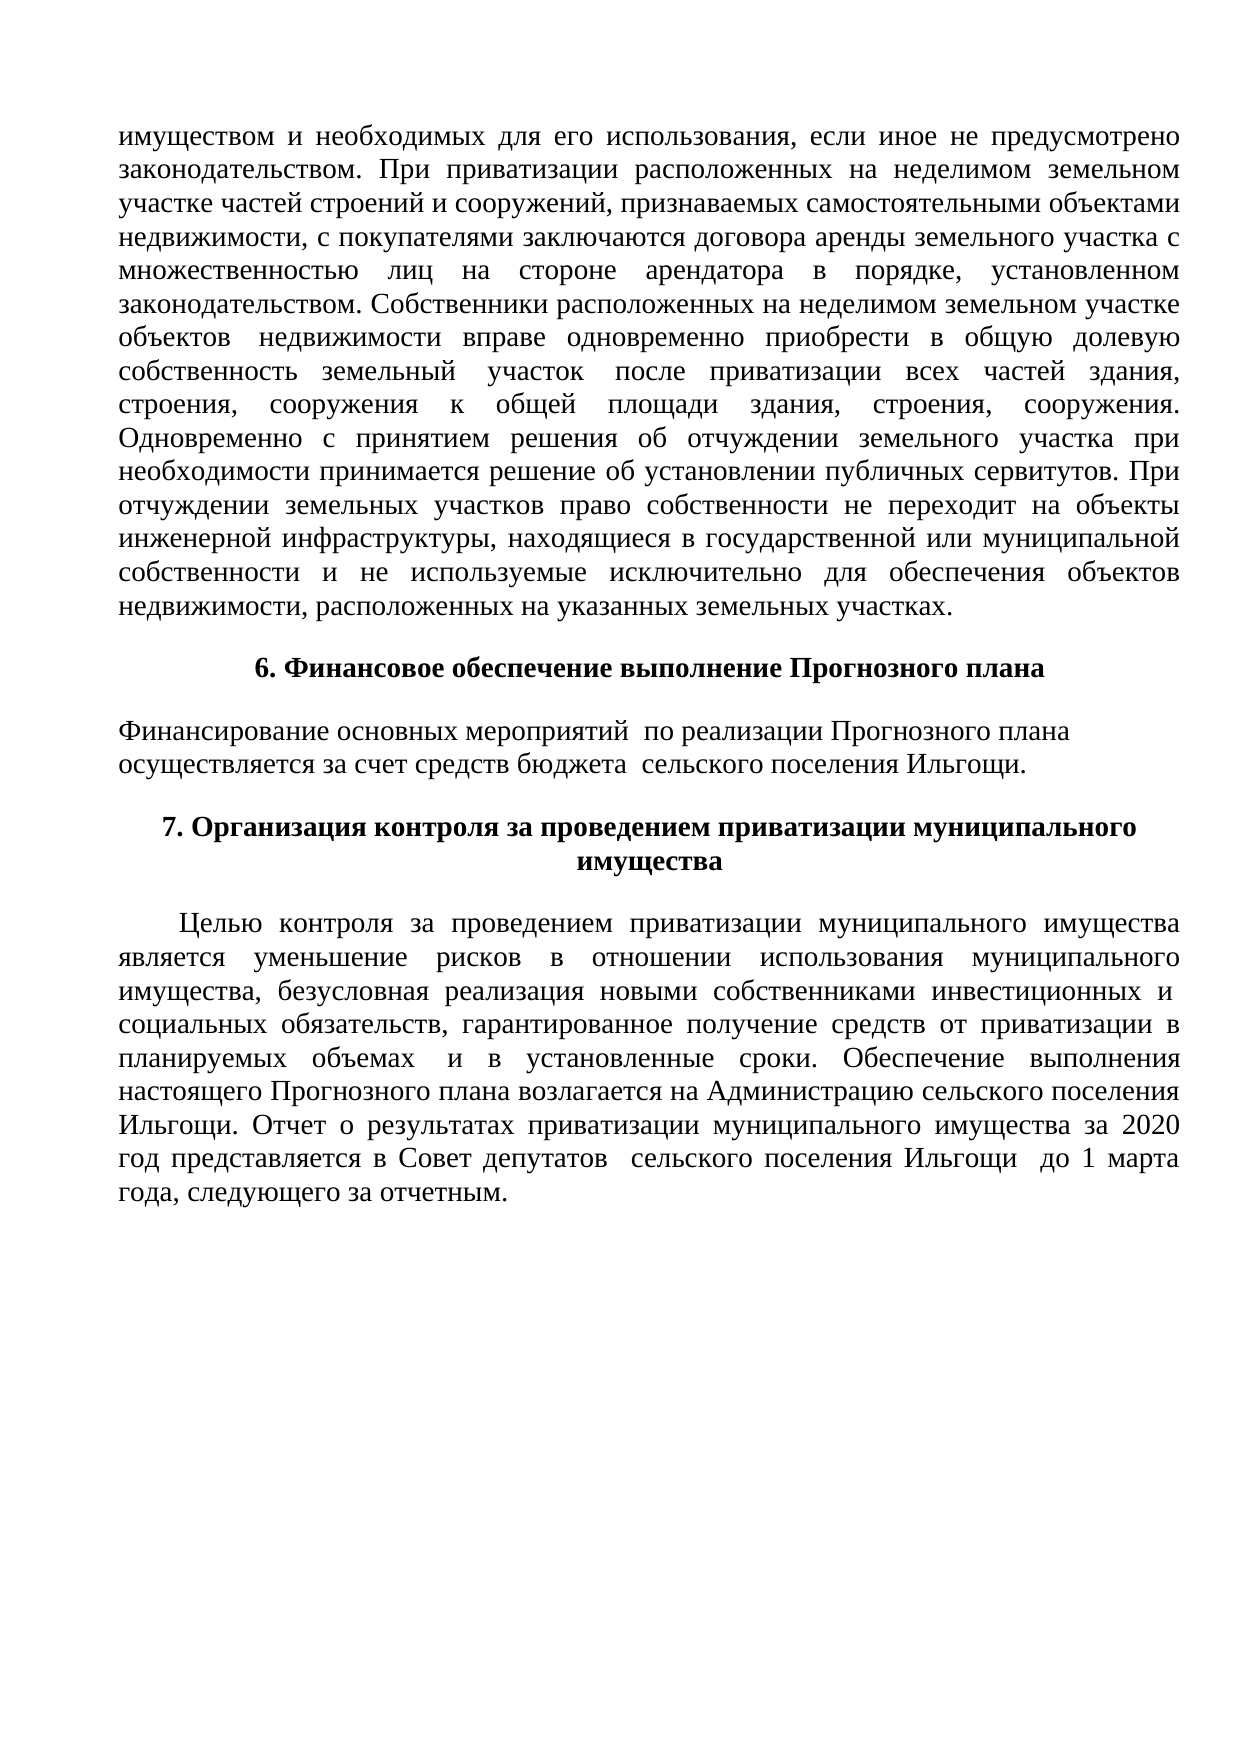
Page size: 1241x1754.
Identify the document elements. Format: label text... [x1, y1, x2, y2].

text Финансирование основных мероприятий по реализации Прогнозного плана осуществляется за счет средств бюджета сельского поселения Ильгощи. [118, 713, 1181, 780]
text Целью контроля за проведением приватизации муниципального имущества является уменьшение рисков в отношении использования муниципального имущества, безусловная реализация новыми собственниками инвестиционных и социальных обязательств, гарантированное получение средств от приватизации в планируемых объемах и в установленные сроки. Обеспечение выполнения настоящего Прогнозного плана возлагается на Администрацию сельского поселения Ильгощи. Отчет о результатах приватизации муниципального имущества за 2020 год представляется в Совет депутатов сельского поселения Ильгощи до 1 марта года, следующего за отчетным. [118, 906, 1181, 1207]
text 7. Организация контроля за проведением приватизации муниципального имущества [118, 809, 1181, 876]
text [118, 118, 1181, 621]
text 6. Финансовое обеспечение выполнение Прогнозного плана [118, 650, 1181, 684]
